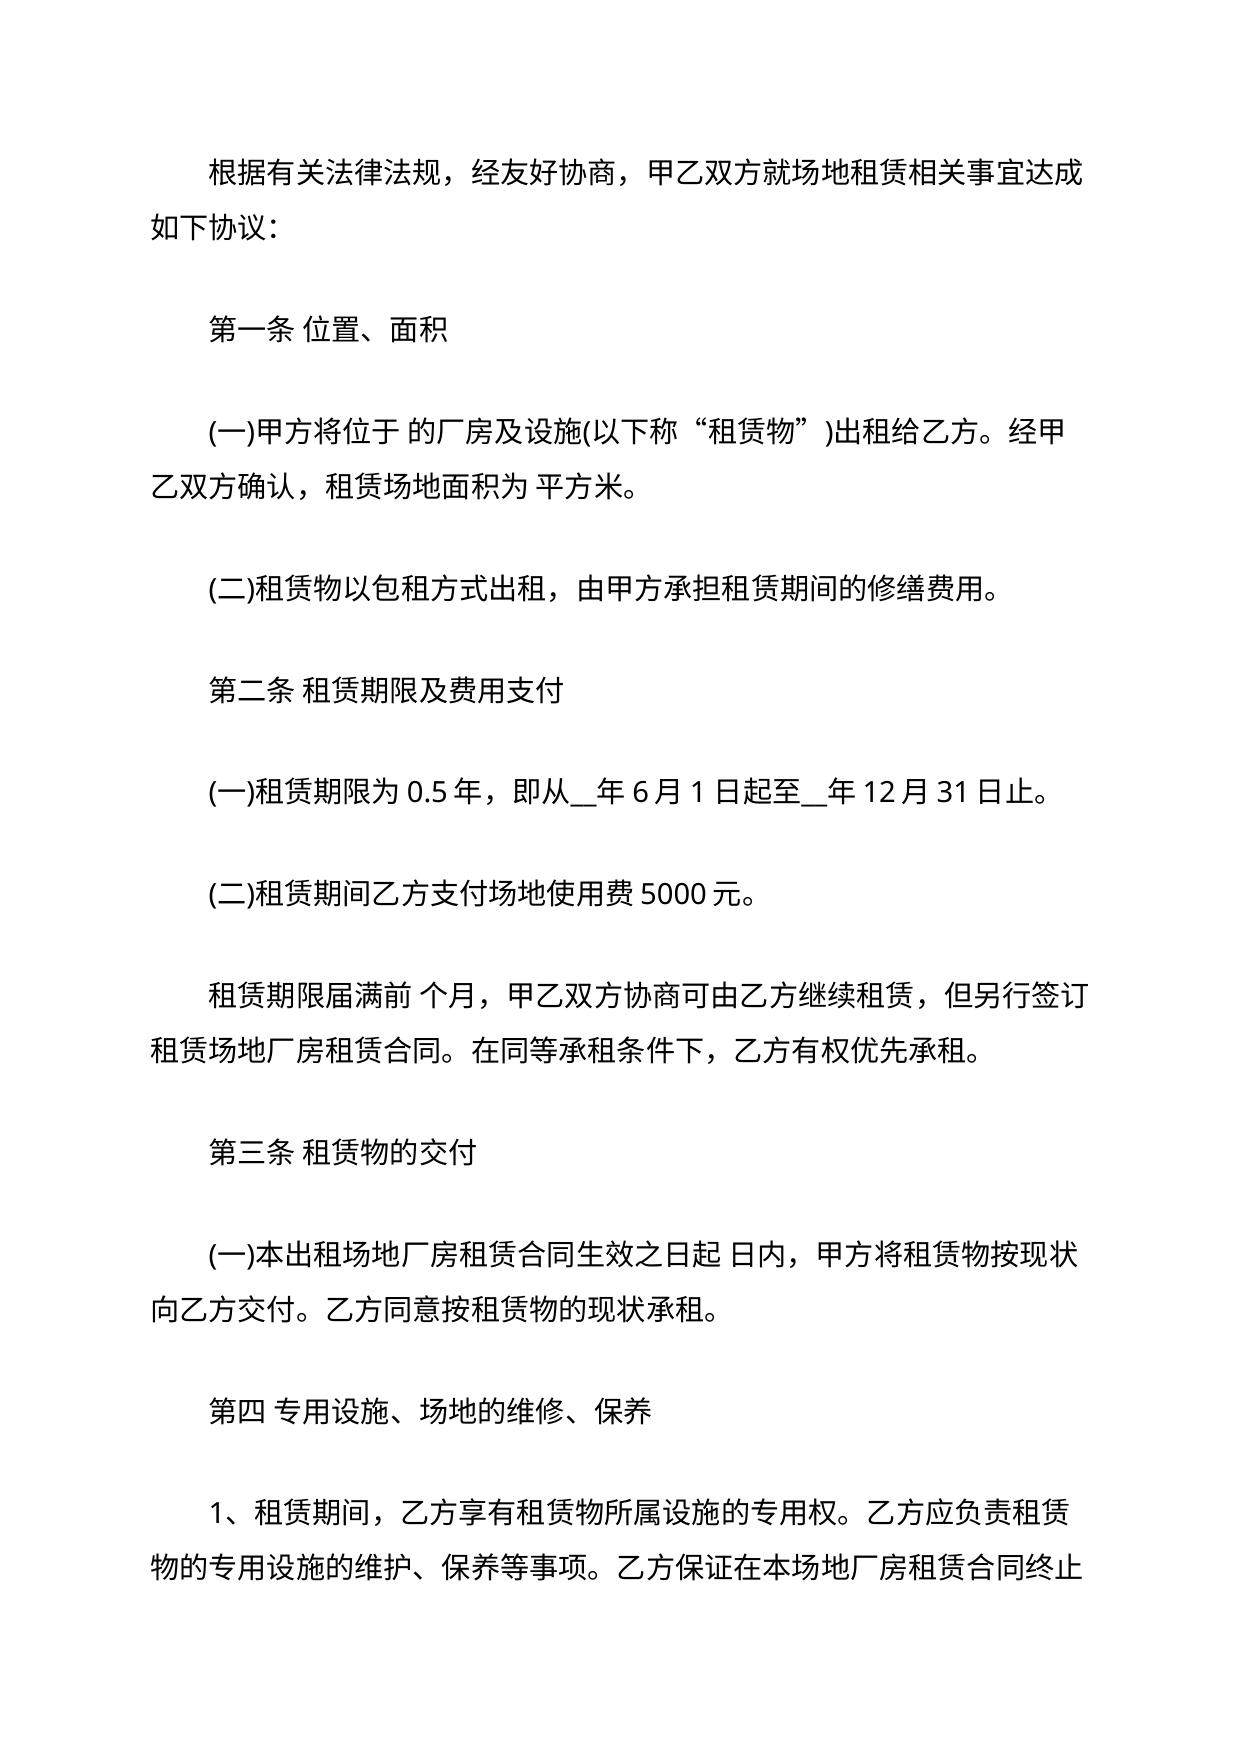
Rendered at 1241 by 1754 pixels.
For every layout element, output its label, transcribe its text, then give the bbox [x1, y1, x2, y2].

text 根据有关法律法规，经友好协商，甲乙双方就场地租赁相关事宜达成如下协议： [150, 150, 1090, 247]
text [150, 1490, 1090, 1587]
text (一)甲方将位于 的厂房及设施(以下称“租赁物”)出租给乙方。经甲乙双方确认，租赁场地面积为 平方米。 [150, 408, 1090, 506]
text 第一条 位置、面积 [150, 307, 1090, 349]
text (一)租赁期限为0.5年，即从__年 6月1 日起至__年12月31日止。 [150, 769, 1090, 811]
text 租赁期限届满前 个月，甲乙双方协商可由乙方继续租赁，但另行签订租赁场地厂房租赁合同。在同等承租条件下，乙方有权优先承租。 [150, 973, 1090, 1070]
text (一)本出租场地厂房租赁合同生效之日起 日内，甲方将租赁物按现状向乙方交付。乙方同意按租赁物的现状承租。 [150, 1231, 1090, 1329]
text 第二条 租赁期限及费用支付 [150, 667, 1090, 709]
text 第三条 租赁物的交付 [150, 1129, 1090, 1172]
text (二)租赁物以包租方式出租，由甲方承担租赁期间的修缮费用。 [150, 565, 1090, 608]
text 第四 专用设施、场地的维修、保养 [150, 1388, 1090, 1430]
text (二)租赁期间乙方支付场地使用费5000元。 [150, 871, 1090, 913]
